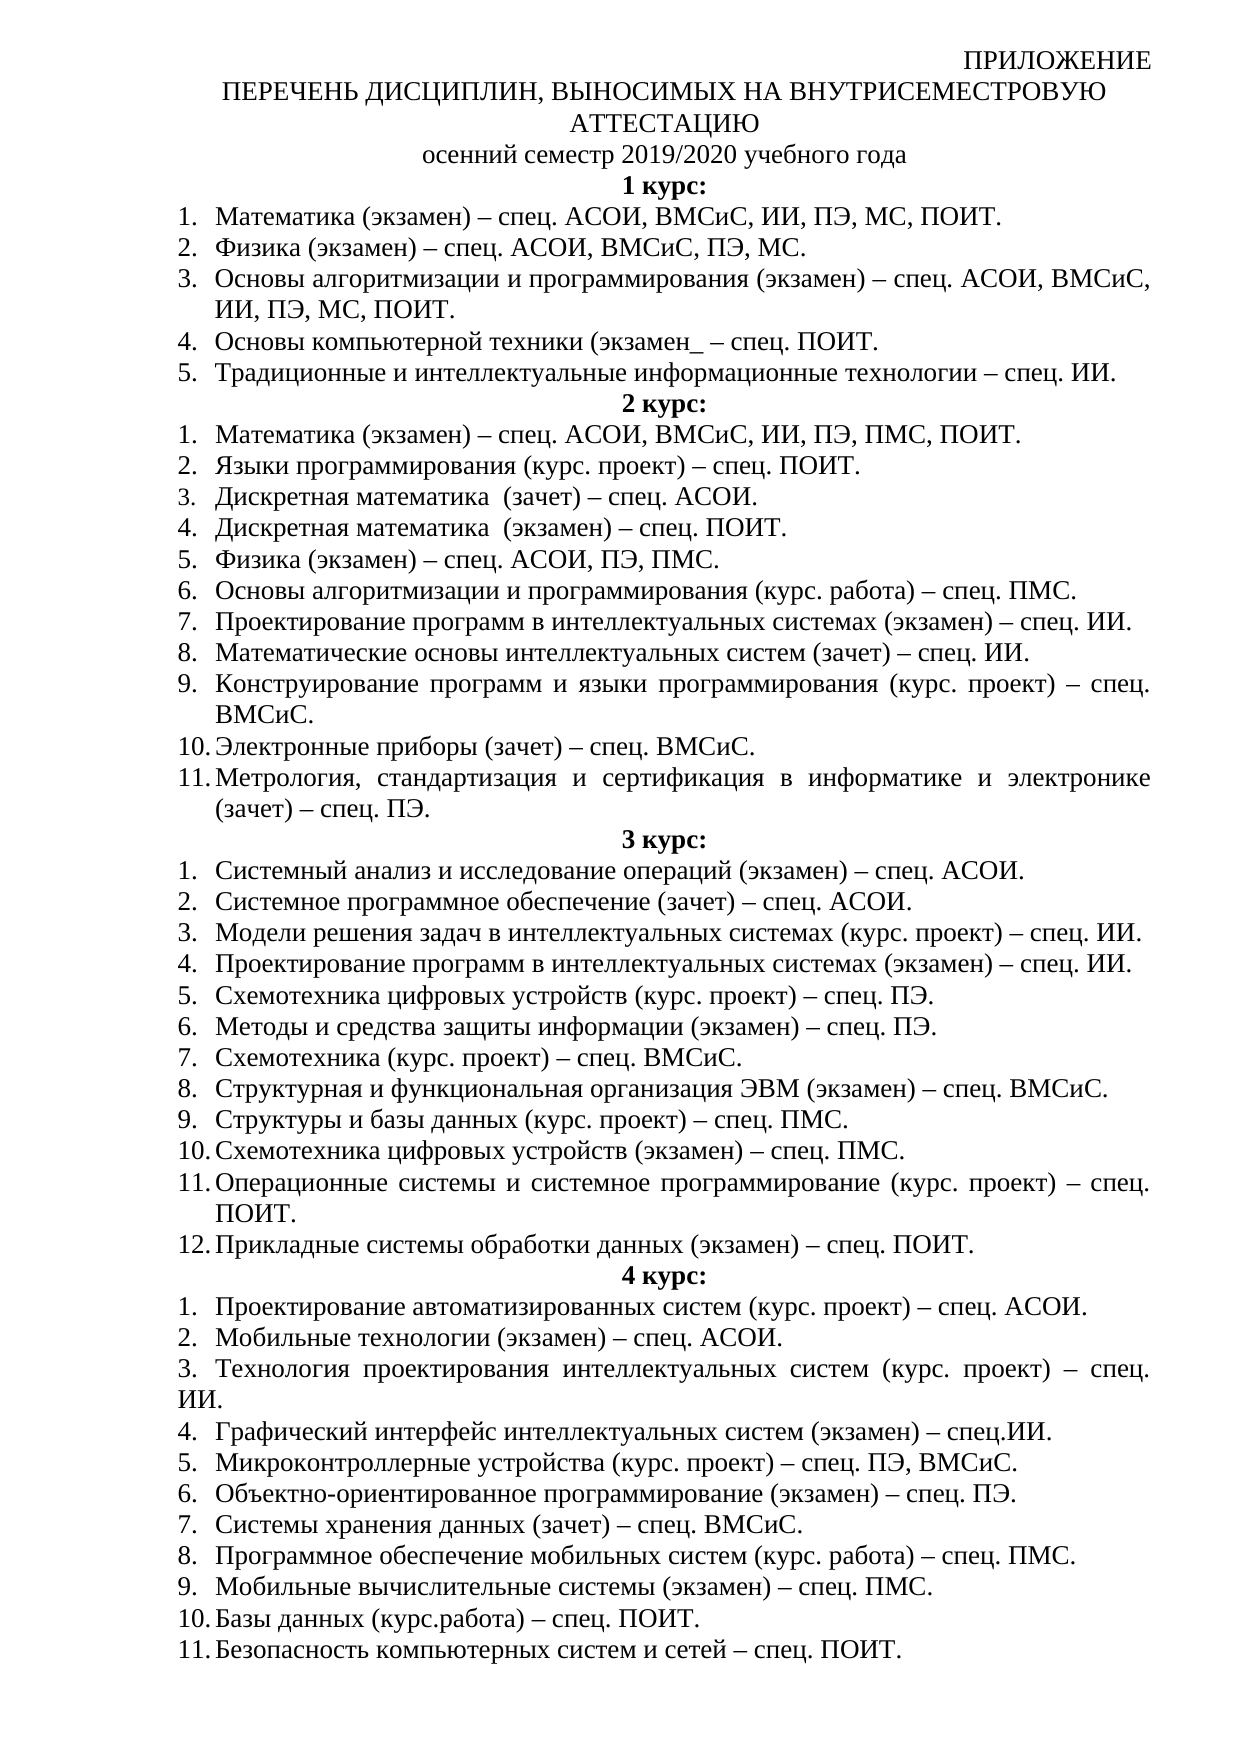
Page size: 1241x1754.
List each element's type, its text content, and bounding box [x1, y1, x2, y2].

list Микроконтроллерные устройства (курс. проект) – спец. ПЭ, ВМСиС. [177, 1446, 1152, 1477]
list Системный анализ и исследование операций (экзамен) – спец. АСОИ. [177, 854, 1152, 885]
text 3 курс: [177, 823, 1152, 854]
list Конструирование программ и языки программирования (курс. проект) – спец. ВМСиС. [177, 667, 1152, 729]
list Схемотехника цифровых устройств (экзамен) – спец. ПМС. [177, 1134, 1152, 1166]
list Схемотехника (курс. проект) – спец. ВМСиС. [177, 1041, 1152, 1072]
list Системное программное обеспечение (зачет) – спец. АСОИ. [177, 885, 1152, 916]
list Мобильные вычислительные системы (экзамен) – спец. ПМС. [177, 1571, 1152, 1602]
list Математические основы интеллектуальных систем (зачет) – спец. ИИ. [177, 636, 1152, 667]
list Прикладные системы обработки данных (экзамен) – спец. ПОИТ. [177, 1228, 1152, 1259]
list Математика (экзамен) – спец. АСОИ, ВМСиС, ИИ, ПЭ, ПМС, ПОИТ. [177, 418, 1152, 449]
list Структуры и базы данных (курс. проект) – спец. ПМС. [177, 1103, 1152, 1134]
list Электронные приборы (зачет) – спец. ВМСиС. [177, 729, 1152, 761]
list Схемотехника цифровых устройств (курс. проект) – спец. ПЭ. [177, 979, 1152, 1010]
list Технология проектирования интеллектуальных систем (курс. проект) – спец. ИИ. [177, 1352, 1152, 1415]
list Проектирование программ в интеллектуальных системах (экзамен) – спец. ИИ. [177, 948, 1152, 979]
list Метрология, стандартизация и сертификация в информатике и электронике (зачет) – спец. ПЭ. [177, 761, 1152, 823]
list Программное обеспечение мобильных систем (курс. работа) – спец. ПМС. [177, 1539, 1152, 1571]
list Структурная и функциональная организация ЭВМ (экзамен) – спец. ВМСиС. [177, 1072, 1152, 1103]
text Перечень дисциплин, выносимых на внутрисеместровую аттестацию [177, 76, 1152, 138]
text 4 курс: [177, 1259, 1152, 1290]
list Физика (экзамен) – спец. АСОИ, ПЭ, ПМС. [177, 543, 1152, 574]
list Дискретная математика (зачет) – спец. АСОИ. [177, 480, 1152, 512]
list Мобильные технологии (экзамен) – спец. АСОИ. [177, 1321, 1152, 1352]
list Графический интерфейс интеллектуальных систем (экзамен) – спец.ИИ. [177, 1415, 1152, 1446]
list Базы данных (курс.работа) – спец. ПОИТ. [177, 1602, 1152, 1633]
list Основы алгоритмизации и программирования (экзамен) – спец. АСОИ, ВМСиС, ИИ, ПЭ, МС, ПОИТ. [177, 262, 1152, 325]
list Математика (экзамен) – спец. АСОИ, ВМСиС, ИИ, ПЭ, МС, ПОИТ. [177, 200, 1152, 231]
list Языки программирования (курс. проект) – спец. ПОИТ. [177, 449, 1152, 480]
list Системы хранения данных (зачет) – спец. ВМСиС. [177, 1508, 1152, 1539]
list Традиционные и интеллектуальные информационные технологии – спец. ИИ. [177, 356, 1152, 387]
list Модели решения задач в интеллектуальных системах (курс. проект) – спец. ИИ. [177, 916, 1152, 948]
list Физика (экзамен) – спец. АСОИ, ВМСиС, ПЭ, МС. [177, 231, 1152, 262]
text 1 курс: [177, 169, 1152, 200]
list Операционные системы и системное программирование (курс. проект) – спец. ПОИТ. [177, 1166, 1152, 1228]
list Основы компьютерной техники (экзамен_ – спец. ПОИТ. [177, 325, 1152, 356]
text ПРИЛОЖЕНИЕ [177, 44, 1152, 76]
list Основы алгоритмизации и программирования (курс. работа) – спец. ПМС. [177, 574, 1152, 605]
list Безопасность компьютерных систем и сетей – спец. ПОИТ. [177, 1633, 1152, 1664]
list Объектно-ориентированное программирование (экзамен) – спец. ПЭ. [177, 1477, 1152, 1508]
list Методы и средства защиты информации (экзамен) – спец. ПЭ. [177, 1010, 1152, 1041]
text 2 курс: [177, 387, 1152, 418]
list Проектирование автоматизированных систем (курс. проект) – спец. АСОИ. [177, 1290, 1152, 1321]
list Проектирование программ в интеллектуальных системах (экзамен) – спец. ИИ. [177, 605, 1152, 636]
list Дискретная математика (экзамен) – спец. ПОИТ. [177, 512, 1152, 543]
text осенний семестр 2019/2020 учебного года [177, 138, 1152, 169]
